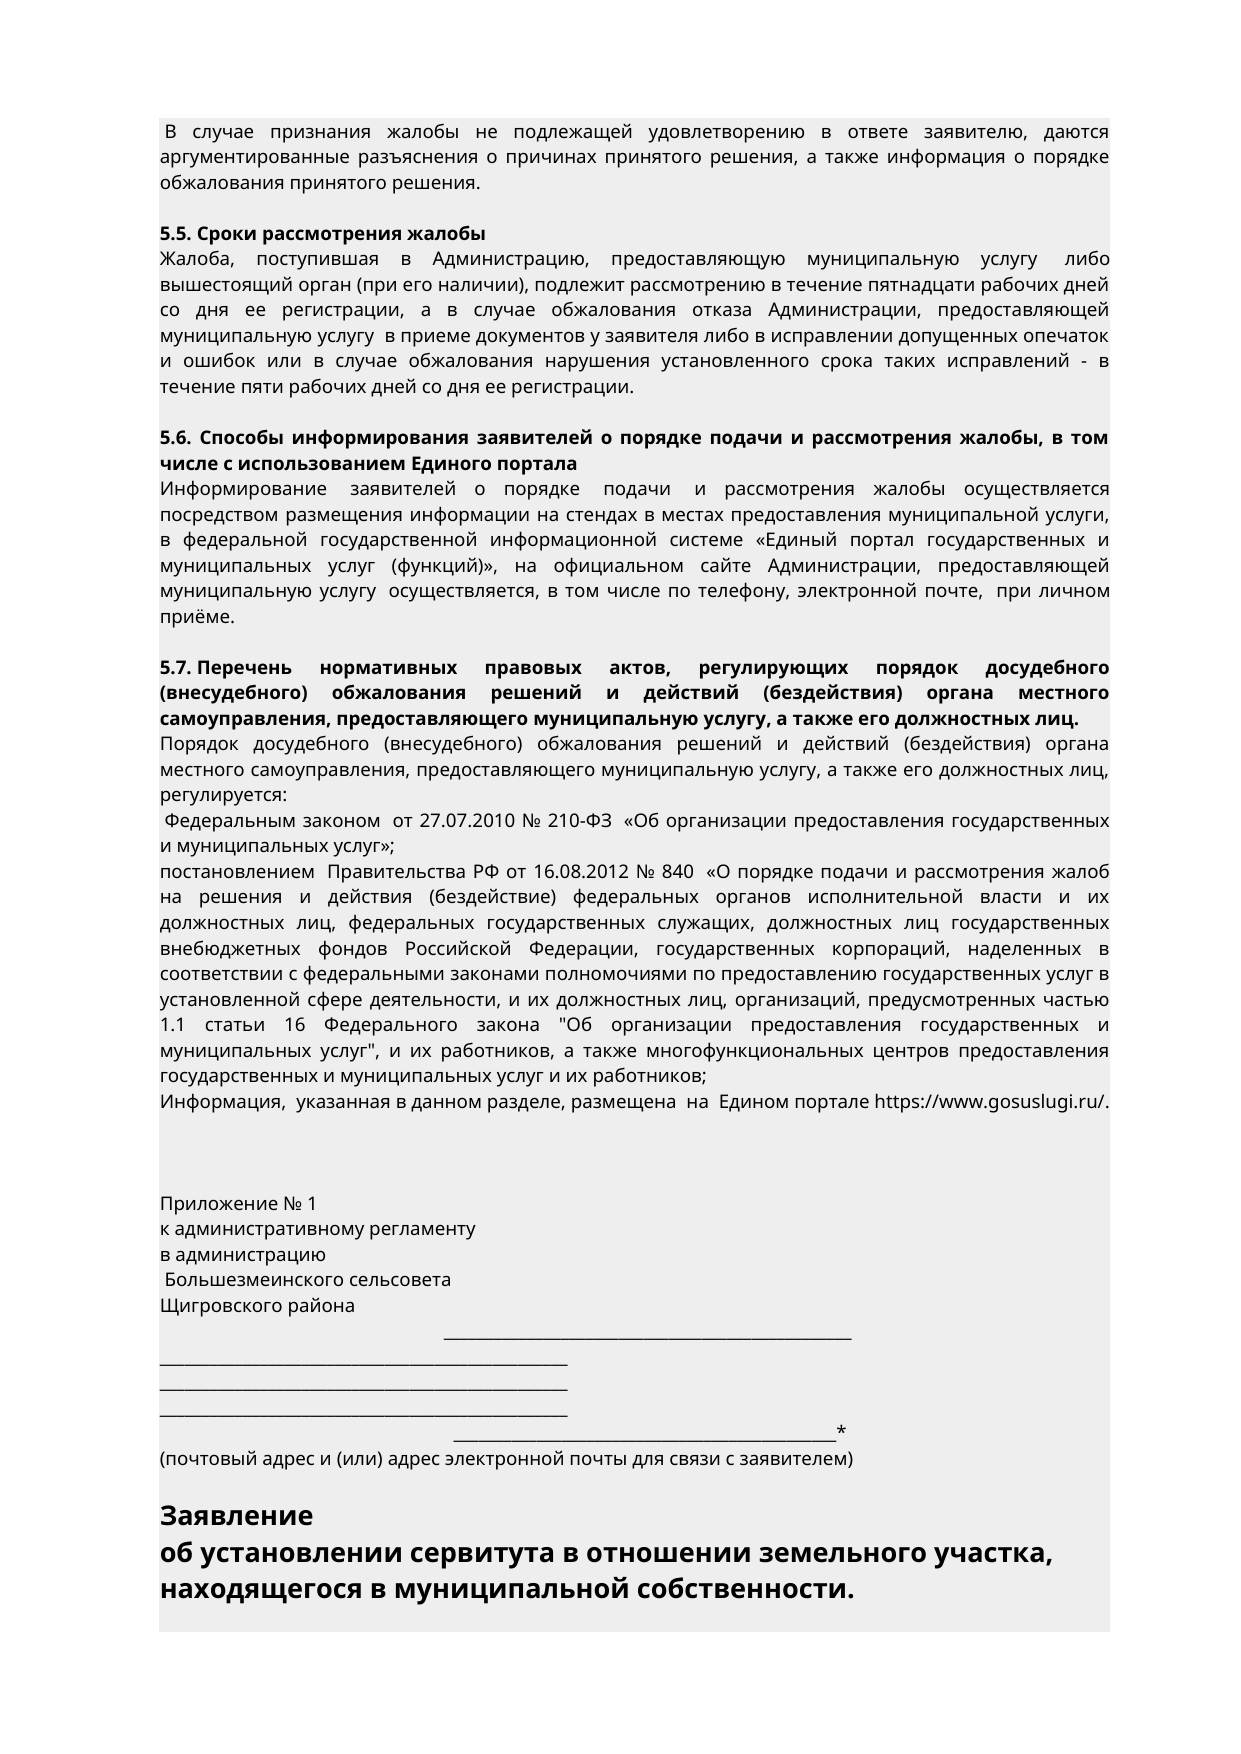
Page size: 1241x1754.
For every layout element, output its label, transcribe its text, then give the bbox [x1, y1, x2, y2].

text Федеральным законом от 27.07.2010 № 210-ФЗ «Об организации предоставления государственных и муниципальных услуг»; [159, 807, 1110, 858]
text _________________________________________________ [159, 1369, 1110, 1394]
text Большезмеинского сельсовета [159, 1267, 1110, 1292]
text Жалоба, поступившая в Администрацию, предоставляющую муниципальную услугу либо вышестоящий орган (при его наличии), подлежит рассмотрению в течение пятнадцати рабочих дней со дня ее регистрации, а в случае обжалования отказа Администрации, предоставляющей муниципальную услугу в приеме документов у заявителя либо в исправлении допущенных опечаток и ошибок или в случае обжалования нарушения установленного срока таких исправлений - в течение пяти рабочих дней со дня ее регистрации. [159, 246, 1110, 399]
text _________________________________________________ [159, 1394, 1110, 1420]
text Щигровского района [159, 1292, 1110, 1318]
text постановлением Правительства РФ от 16.08.2012 № 840 «О порядке подачи и рассмотрения жалоб на решения и действия (бездействие) федеральных органов исполнительной власти и их должностных лиц, федеральных государственных служащих, должностных лиц государственных внебюджетных фондов Российской Федерации, государственных корпораций, наделенных в соответствии с федеральными законами полномочиями по предоставлению государственных услуг в установленной сфере деятельности, и их должностных лиц, организаций, предусмотренных частью 1.1 статьи 16 Федерального закона "Об организации предоставления государственных и муниципальных услуг", и их работников, а также многофункциональных центров предоставления государственных и муниципальных услуг и их работников; [159, 858, 1110, 1088]
text Порядок досудебного (внесудебного) обжалования решений и действий (бездействия) органа местного самоуправления, предоставляющего муниципальную услугу, а также его должностных лиц, регулируется: [159, 731, 1110, 807]
text 5.5. Сроки рассмотрения жалобы [159, 220, 1110, 246]
text Информирование заявителей о порядке подачи и рассмотрения жалобы осуществляется посредством размещения информации на стендах в местах предоставления муниципальной услуги, в федеральной государственной информационной системе «Единый портал государственных и муниципальных услуг (функций)», на официальном сайте Администрации, предоставляющей муниципальную услугу осуществляется, в том числе по телефону, электронной почте, при личном приёме. [159, 475, 1110, 628]
text ______________________________________________* [159, 1420, 1110, 1445]
text (почтовый адрес и (или) адрес электронной почты для связи с заявителем) [159, 1445, 1110, 1471]
text _________________________________________________ [159, 1343, 1110, 1369]
text _________________________________________________ [159, 1318, 1110, 1343]
text в администрацию [159, 1241, 1110, 1267]
text 5.7. Перечень нормативных правовых актов, регулирующих порядок досудебного (внесудебного) обжалования решений и действий (бездействия) органа местного самоуправления, предоставляющего муниципальную услугу, а также его должностных лиц. [159, 654, 1110, 731]
text Информация, указанная в данном разделе, размещена на Едином портале https://www.gosuslugi.ru/. [159, 1088, 1110, 1113]
text В случае признания жалобы не подлежащей удовлетворению в ответе заявителю, даются аргументированные разъяснения о причинах принятого решения, а также информация о порядке обжалования принятого решения. [159, 118, 1110, 195]
subtitle об установлении сервитута в отношении земельного участка, находящегося в муниципальной собственности. [159, 1533, 1110, 1607]
text Приложение № 1 [159, 1190, 1110, 1216]
text 5.6. Способы информирования заявителей о порядке подачи и рассмотрения жалобы, в том числе с использованием Единого портала [159, 424, 1110, 475]
subtitle Заявление [159, 1496, 1110, 1533]
text к административному регламенту [159, 1216, 1110, 1241]
